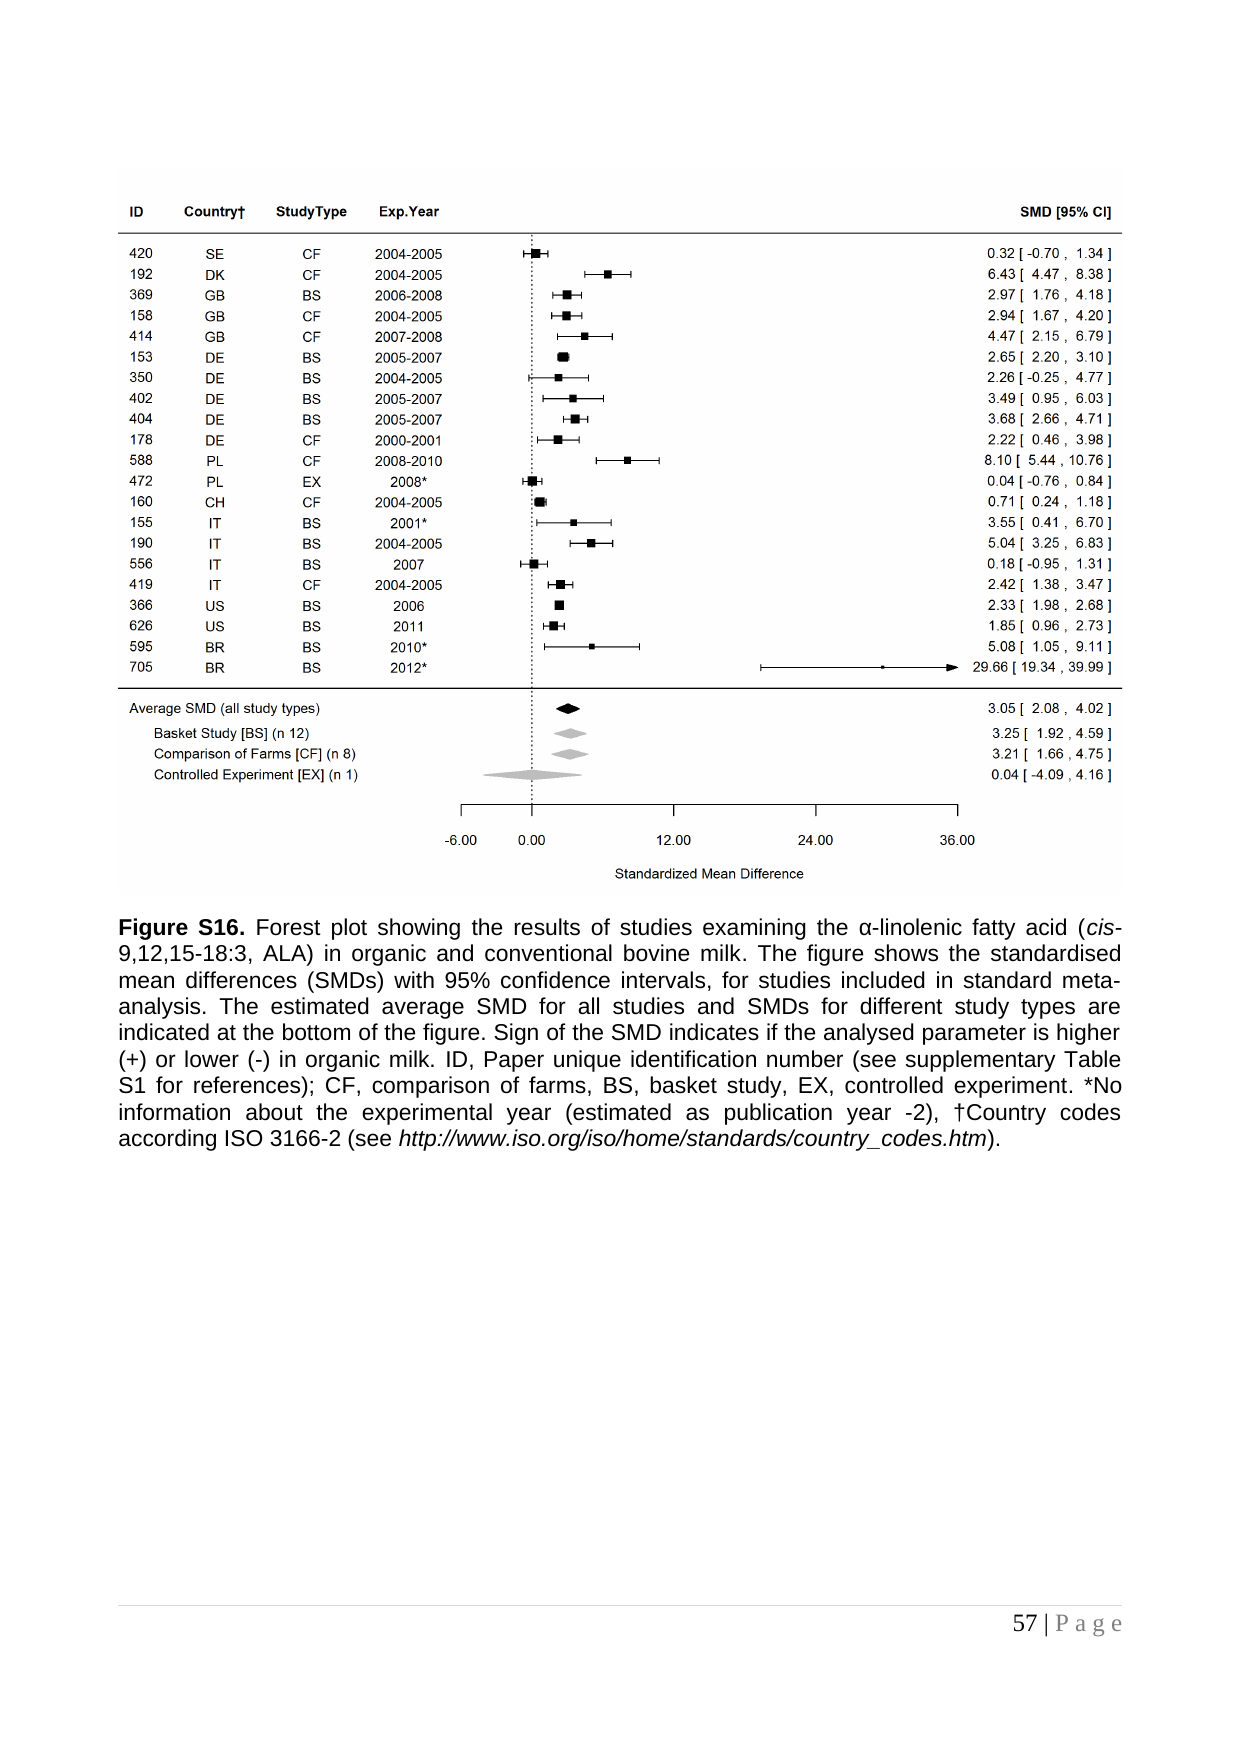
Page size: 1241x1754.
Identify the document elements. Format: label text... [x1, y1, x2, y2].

picture [118, 168, 1123, 894]
title Figure S16. Forest plot showing the results of studies examining the α-linolenic fatty acid (cis-9,12,15-18:3, ALA) in organic and conventional bovine milk. The figure shows the standardised mean differences (SMDs) with 95% confidence intervals, for studies included in standard meta-analysis. The estimated average SMD for all studies and SMDs for different study types are indicated at the bottom of the figure. Sign of the SMD indicates if the analysed parameter is higher (+) or lower (-) in organic milk. ID, Paper unique identification number (see supplementary Table S1 for references); CF, comparison of farms, BS, basket study, EX, controlled experiment. *No information about the experimental year (estimated as publication year -2), †Country codes according ISO 3166-2 (see http://www.iso.org/iso/home/standards/country_codes.htm). [118, 914, 1122, 1151]
